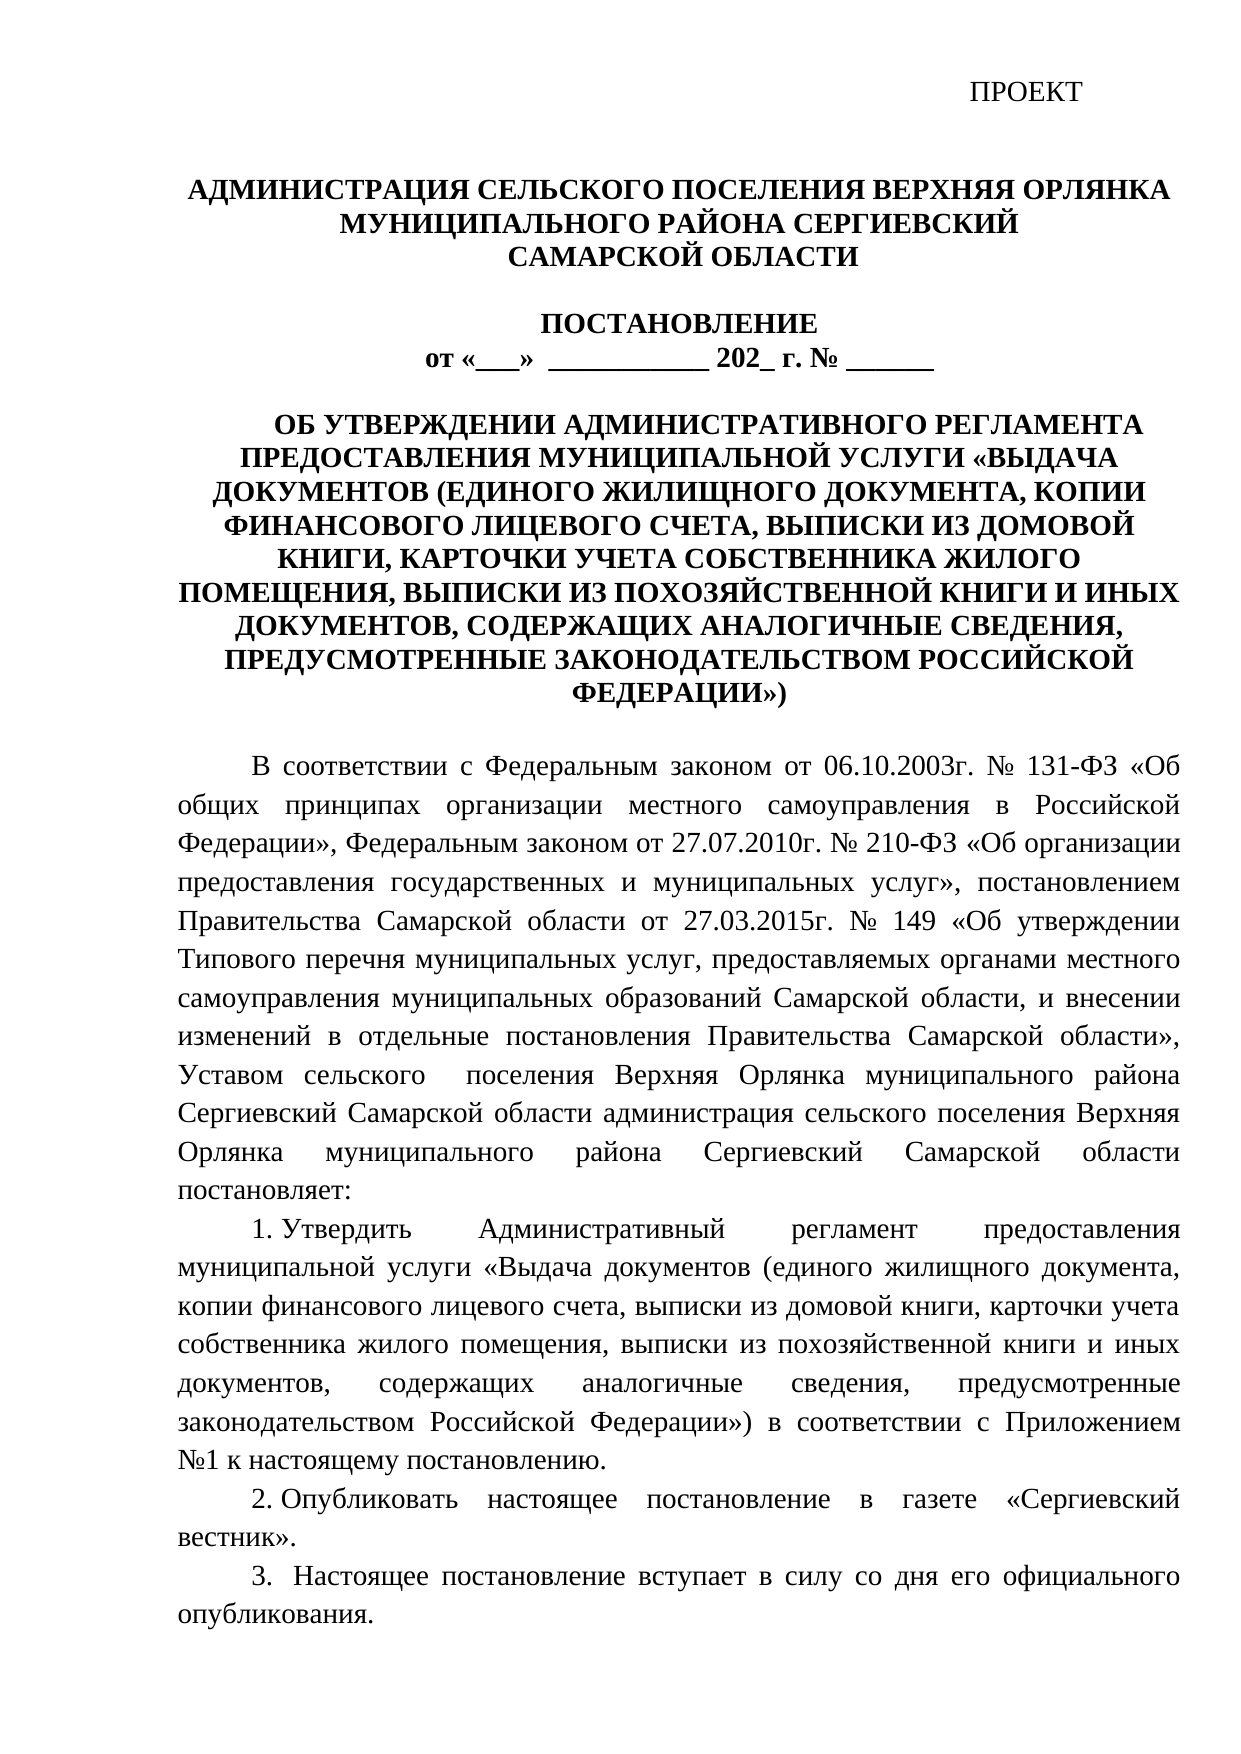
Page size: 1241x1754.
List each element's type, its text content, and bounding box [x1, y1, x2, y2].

table_header АДМИНИСТРАЦИЯ СЕЛЬСКОГО ПОСЕЛЕНИЯ ВЕРХНЯЯ ОРЛЯНКА МУНИЦИПАЛЬНОГО РАЙОНА СЕРГИЕВСКИЙ САМАРСКОЙ ОБЛАСТИ ПОСТАНОВЛЕНИЕ от «___» ___________ 202_ г. № ______ ОБ УТВЕРЖДЕНИИ АДМИНИСТРАТИВНОГО РЕГЛАМЕНТА ПРЕДОСТАВЛЕНИЯ МУНИЦИПАЛЬНОЙ УСЛУГИ «ВЫДАЧА ДОКУМЕНТОВ (ЕДИНОГО ЖИЛИЩНОГО ДОКУМЕНТА, КОПИИ ФИНАНСОВОГО ЛИЦЕВОГО СЧЕТА, ВЫПИСКИ ИЗ ДОМОВОЙ КНИГИ, КАРТОЧКИ УЧЕТА СОБСТВЕННИКА ЖИЛОГО ПОМЕЩЕНИЯ, ВЫПИСКИ ИЗ ПОХОЗЯЙСТВЕННОЙ КНИГИ И ИНЫХ ДОКУМЕНТОВ, СОДЕРЖАЩИХ АНАЛОГИЧНЫЕ СВЕДЕНИЯ, ПРЕДУСМОТРЕННЫЕ ЗАКОНОДАТЕЛЬСТВОМ РОССИЙСКОЙ ФЕДЕРАЦИИ») [167, 172, 1192, 709]
list Утвердить Административный регламент предоставления муниципальной услуги «Выдача документов (единого жилищного документа, копии финансового лицевого счета, выписки из домовой книги, карточки учета собственника жилого помещения, выписки из похозяйственной книги и иных документов, содержащих аналогичные сведения, предусмотренные законодательством Российской Федерации») в соответствии с Приложением №1 к настоящему постановлению. [177, 1211, 1181, 1476]
text В соответствии с Федеральным законом от 06.10.2003г. № 131-ФЗ «Об общих принципах организации местного самоуправления в Российской Федерации», Федеральным законом от 27.07.2010г. № 210-ФЗ «Об организации предоставления государственных и муниципальных услуг», постановлением Правительства Самарской области от 27.03.2015г. № 149 «Об утверждении Типового перечня муниципальных услуг, предоставляемых органами местного самоуправления муниципальных образований Самарской области, и внесении изменений в отдельные постановления Правительства Самарской области», Уставом сельского поселения Верхняя Орлянка муниципального района Сергиевский Самарской области администрация сельского поселения Верхняя Орлянка муниципального района Сергиевский Самарской области постановляет: [177, 748, 1181, 1206]
list Опубликовать настоящее постановление в газете «Сергиевский вестник». [177, 1481, 1181, 1553]
list Настоящее постановление вступает в силу со дня его официального опубликования. [177, 1558, 1181, 1630]
